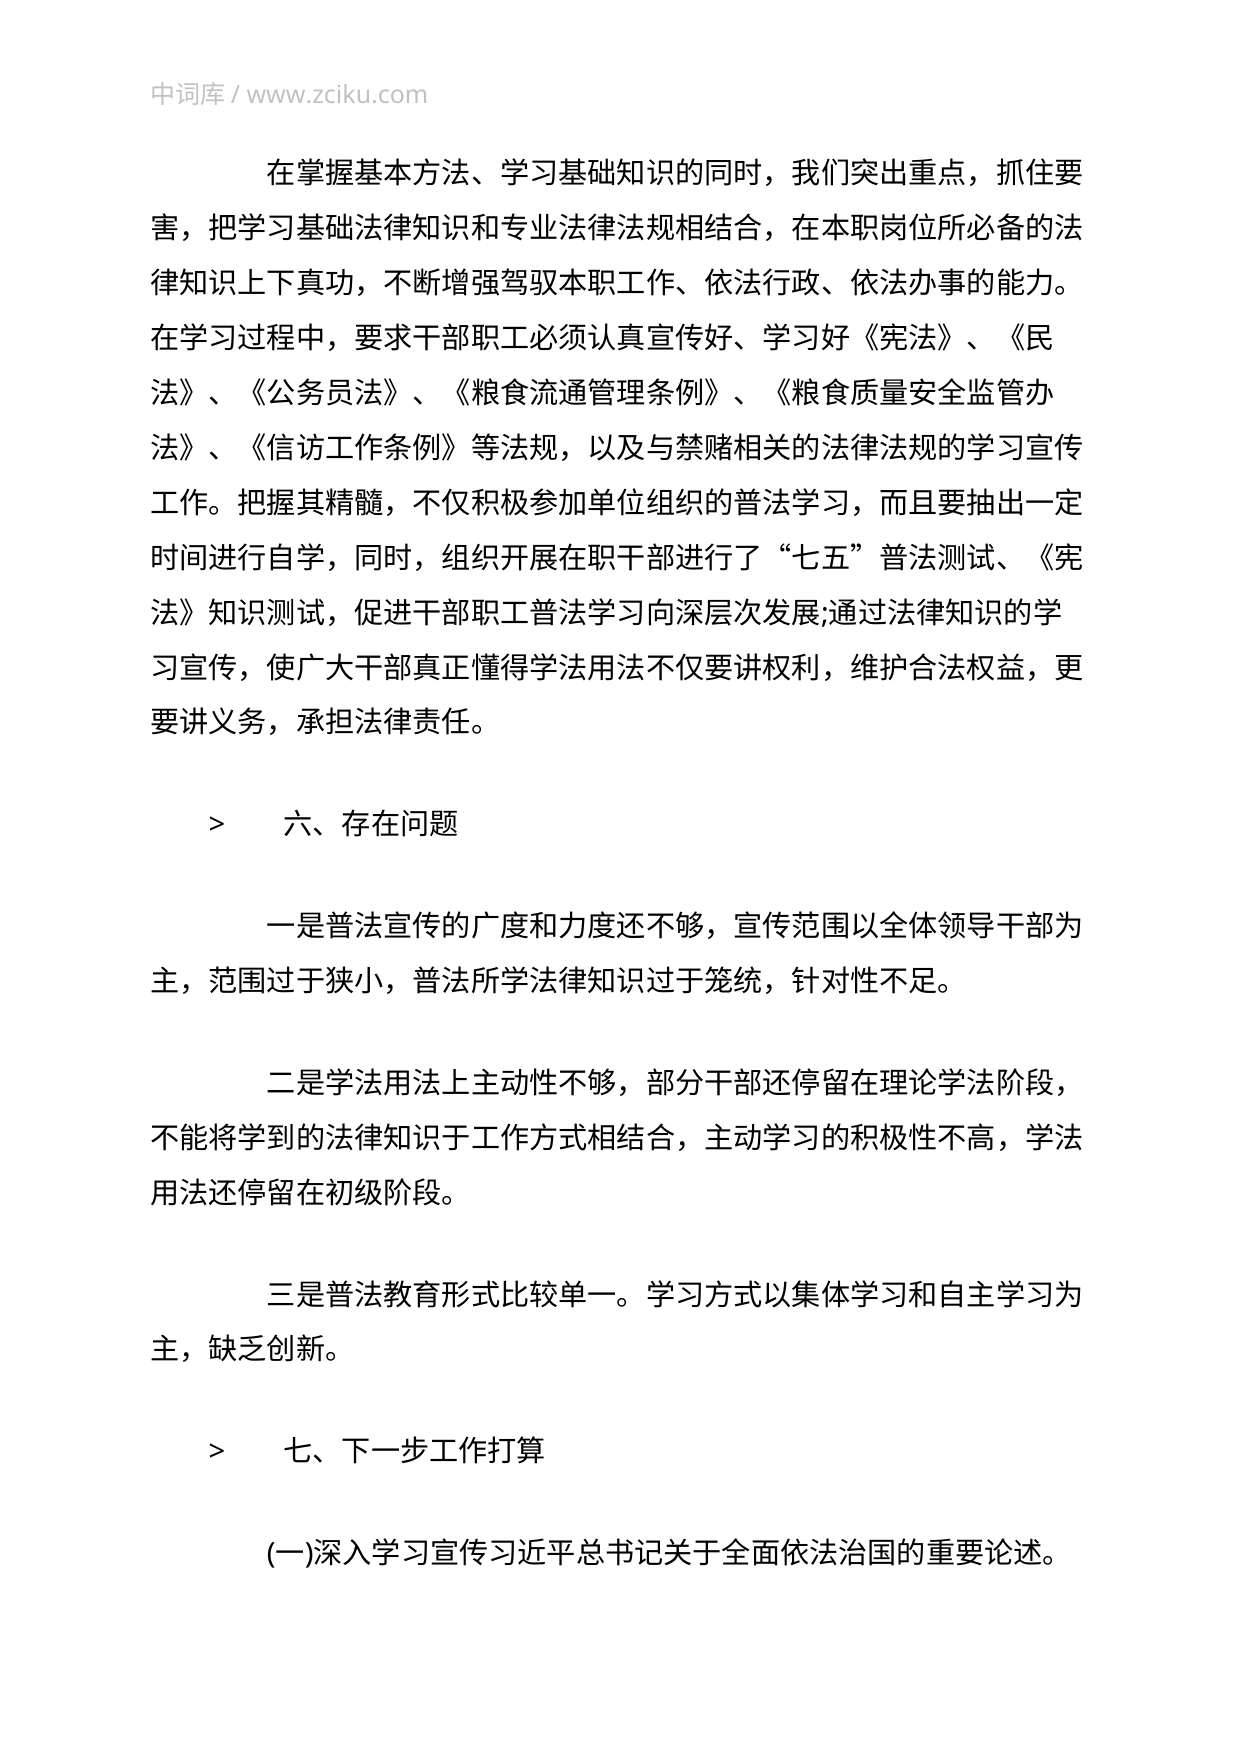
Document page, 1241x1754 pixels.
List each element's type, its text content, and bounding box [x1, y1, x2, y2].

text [150, 1530, 1090, 1572]
text 三是普法教育形式比较单一。学习方式以集体学习和自主学习为主，缺乏创新。 [150, 1271, 1090, 1368]
text 二是学法用法上主动性不够，部分干部还停留在理论学法阶段，不能将学到的法律知识于工作方式相结合，主动学习的积极性不高，学法用法还停留在初级阶段。 [150, 1059, 1090, 1212]
text 一是普法宣传的广度和力度还不够，宣传范围以全体领导干部为主，范围过于狭小，普法所学法律知识过于笼统，针对性不足。 [150, 903, 1090, 1000]
text > 六、存在问题 [150, 801, 1090, 843]
text 在掌握基本方法、学习基础知识的同时，我们突出重点，抓住要害，把学习基础法律知识和专业法律法规相结合，在本职岗位所必备的法律知识上下真功，不断增强驾驭本职工作、依法行政、依法办事的能力。在学习过程中，要求干部职工必须认真宣传好、学习好《宪法》、《民法》、《公务员法》、《粮食流通管理条例》、《粮食质量安全监管办法》、《信访工作条例》等法规，以及与禁赌相关的法律法规的学习宣传工作。把握其精髓，不仅积极参加单位组织的普法学习，而且要抽出一定时间进行自学，同时，组织开展在职干部进行了“七五”普法测试、《宪法》知识测试，促进干部职工普法学习向深层次发展;通过法律知识的学习宣传，使广大干部真正懂得学法用法不仅要讲权利，维护合法权益，更要讲义务，承担法律责任。 [150, 150, 1090, 741]
text > 七、下一步工作打算 [150, 1428, 1090, 1470]
